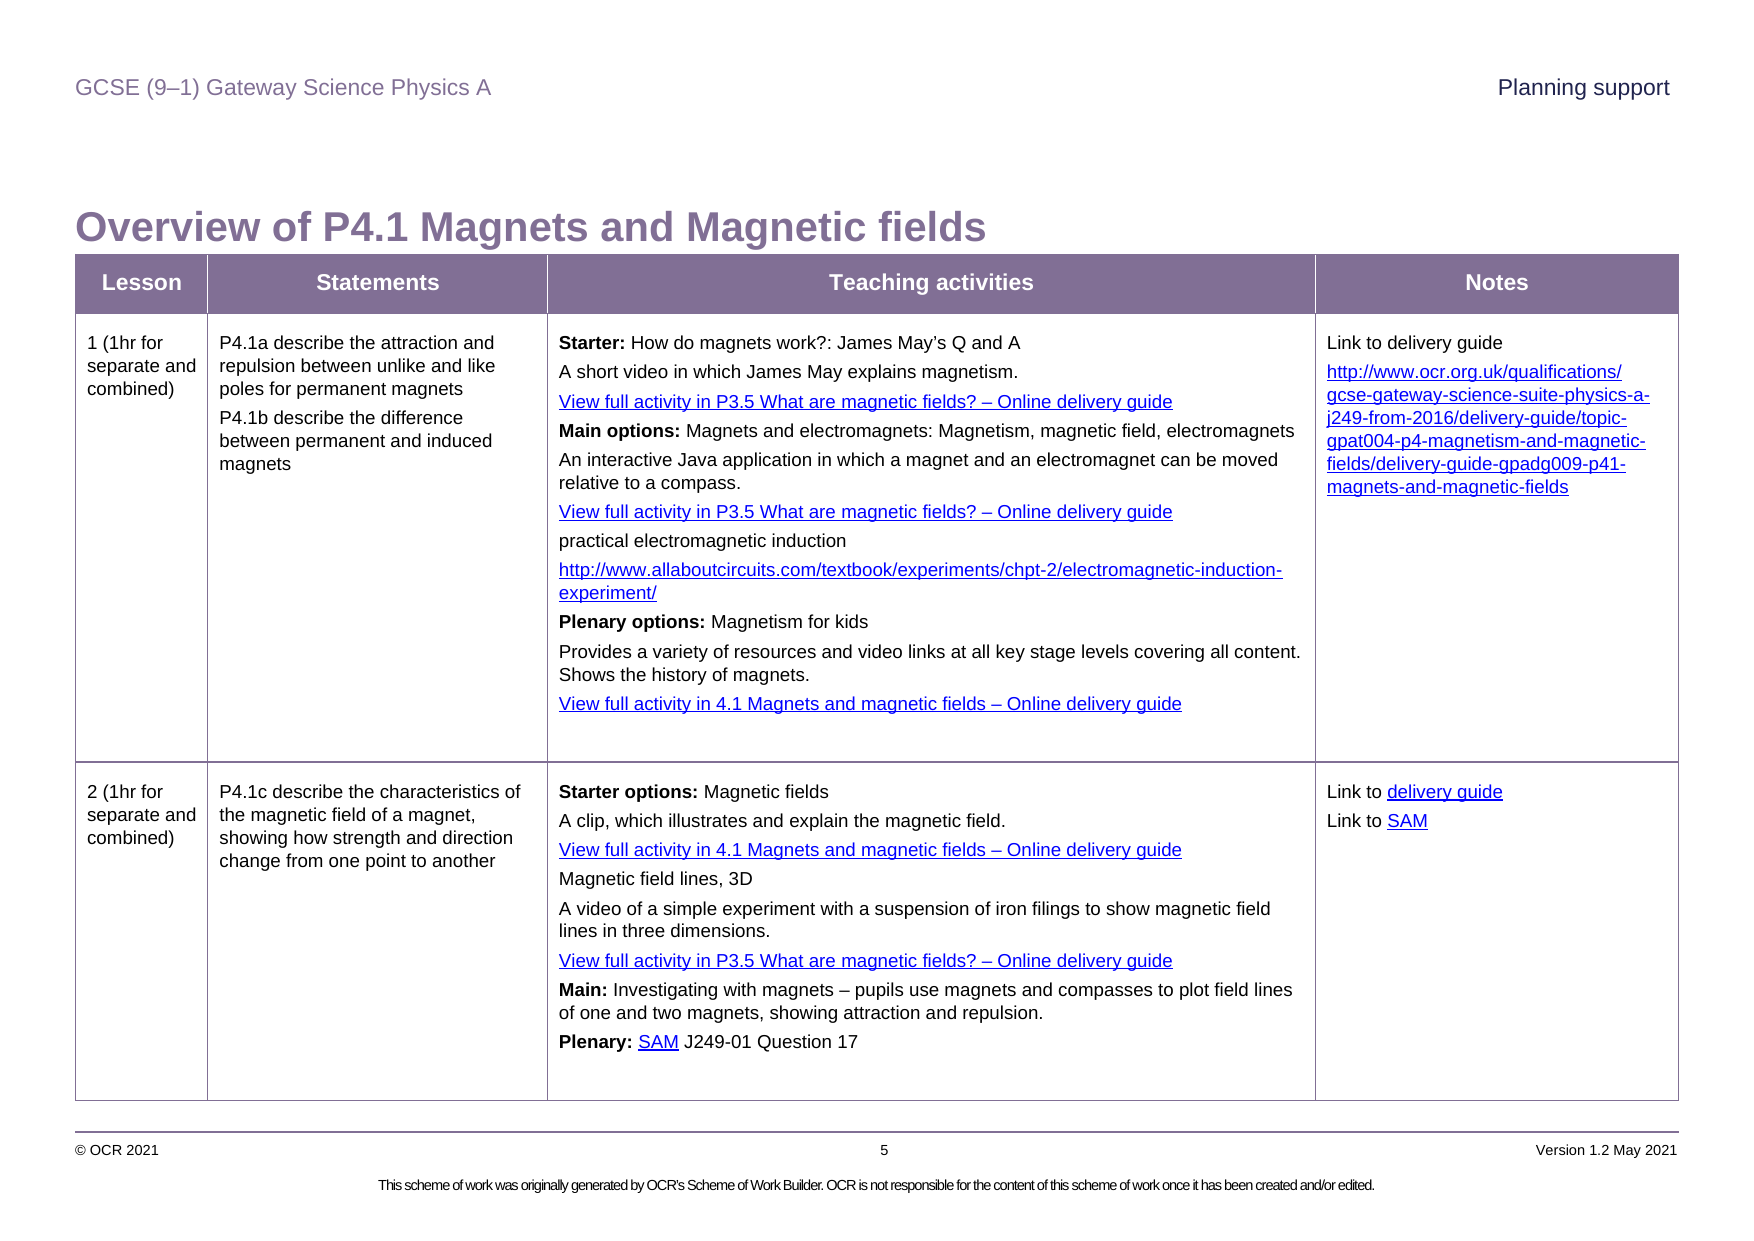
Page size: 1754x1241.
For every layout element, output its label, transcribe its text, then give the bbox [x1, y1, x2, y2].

table_cell 1 (1hr for separate and combined) [76, 314, 207, 761]
table_cell 2 (1hr for separate and combined) [76, 763, 207, 1099]
table_header Statements [208, 255, 547, 313]
table_cell P4.1c describe the characteristics of the magnetic field of a magnet, showing how strength and direction change from one point to another [208, 763, 547, 1099]
table_cell Link to delivery guide Link to SAM [1316, 763, 1678, 1099]
table_header Notes [1316, 255, 1678, 313]
table_header Teaching activities [548, 255, 1315, 313]
table_cell Starter options: Magnetic fields A clip, which illustrates and explain the magnetic field. View full activity in 4.1 Magnets and magnetic fields – Online delivery guide Magnetic field lines, 3D A video of a simple experiment with a suspension of iron filings to show magnetic field lines in three dimensions. View full activity in P3.5 What are magnetic fields? – Online delivery guide Main: Investigating with magnets – pupils use magnets and compasses to plot field lines of one and two magnets, showing attraction and repulsion. Plenary: SAM J249-01 Question 17 [548, 763, 1315, 1099]
table_cell P4.1a describe the attraction and repulsion between unlike and like poles for permanent magnets P4.1b describe the difference between permanent and induced magnets [208, 314, 547, 761]
table_cell Link to delivery guide http://www.ocr.org.uk/qualifications/gcse-gateway-science-suite-physics-a-j249-from-2016/delivery-guide/topic-gpat004-p4-magnetism-and-magnetic-fields/delivery-guide-gpadg009-p41-magnets-and-magnetic-fields [1316, 314, 1678, 761]
table_cell Starter: How do magnets work?: James May’s Q and A A short video in which James May explains magnetism. View full activity in P3.5 What are magnetic fields? – Online delivery guide Main options: Magnets and electromagnets: Magnetism, magnetic field, electromagnets An interactive Java application in which a magnet and an electromagnet can be moved relative to a compass. View full activity in P3.5 What are magnetic fields? – Online delivery guide practical electromagnetic induction http://www.allaboutcircuits.com/textbook/experiments/chpt-2/electromagnetic-induction-experiment/ Plenary options: Magnetism for kids Provides a variety of resources and video links at all key stage levels covering all content. Shows the history of magnets. View full activity in 4.1 Magnets and magnetic fields – Online delivery guide [548, 314, 1315, 761]
table_header Lesson [76, 255, 207, 313]
subtitle Overview of P4.1 Magnets and Magnetic fields [75, 202, 1679, 250]
